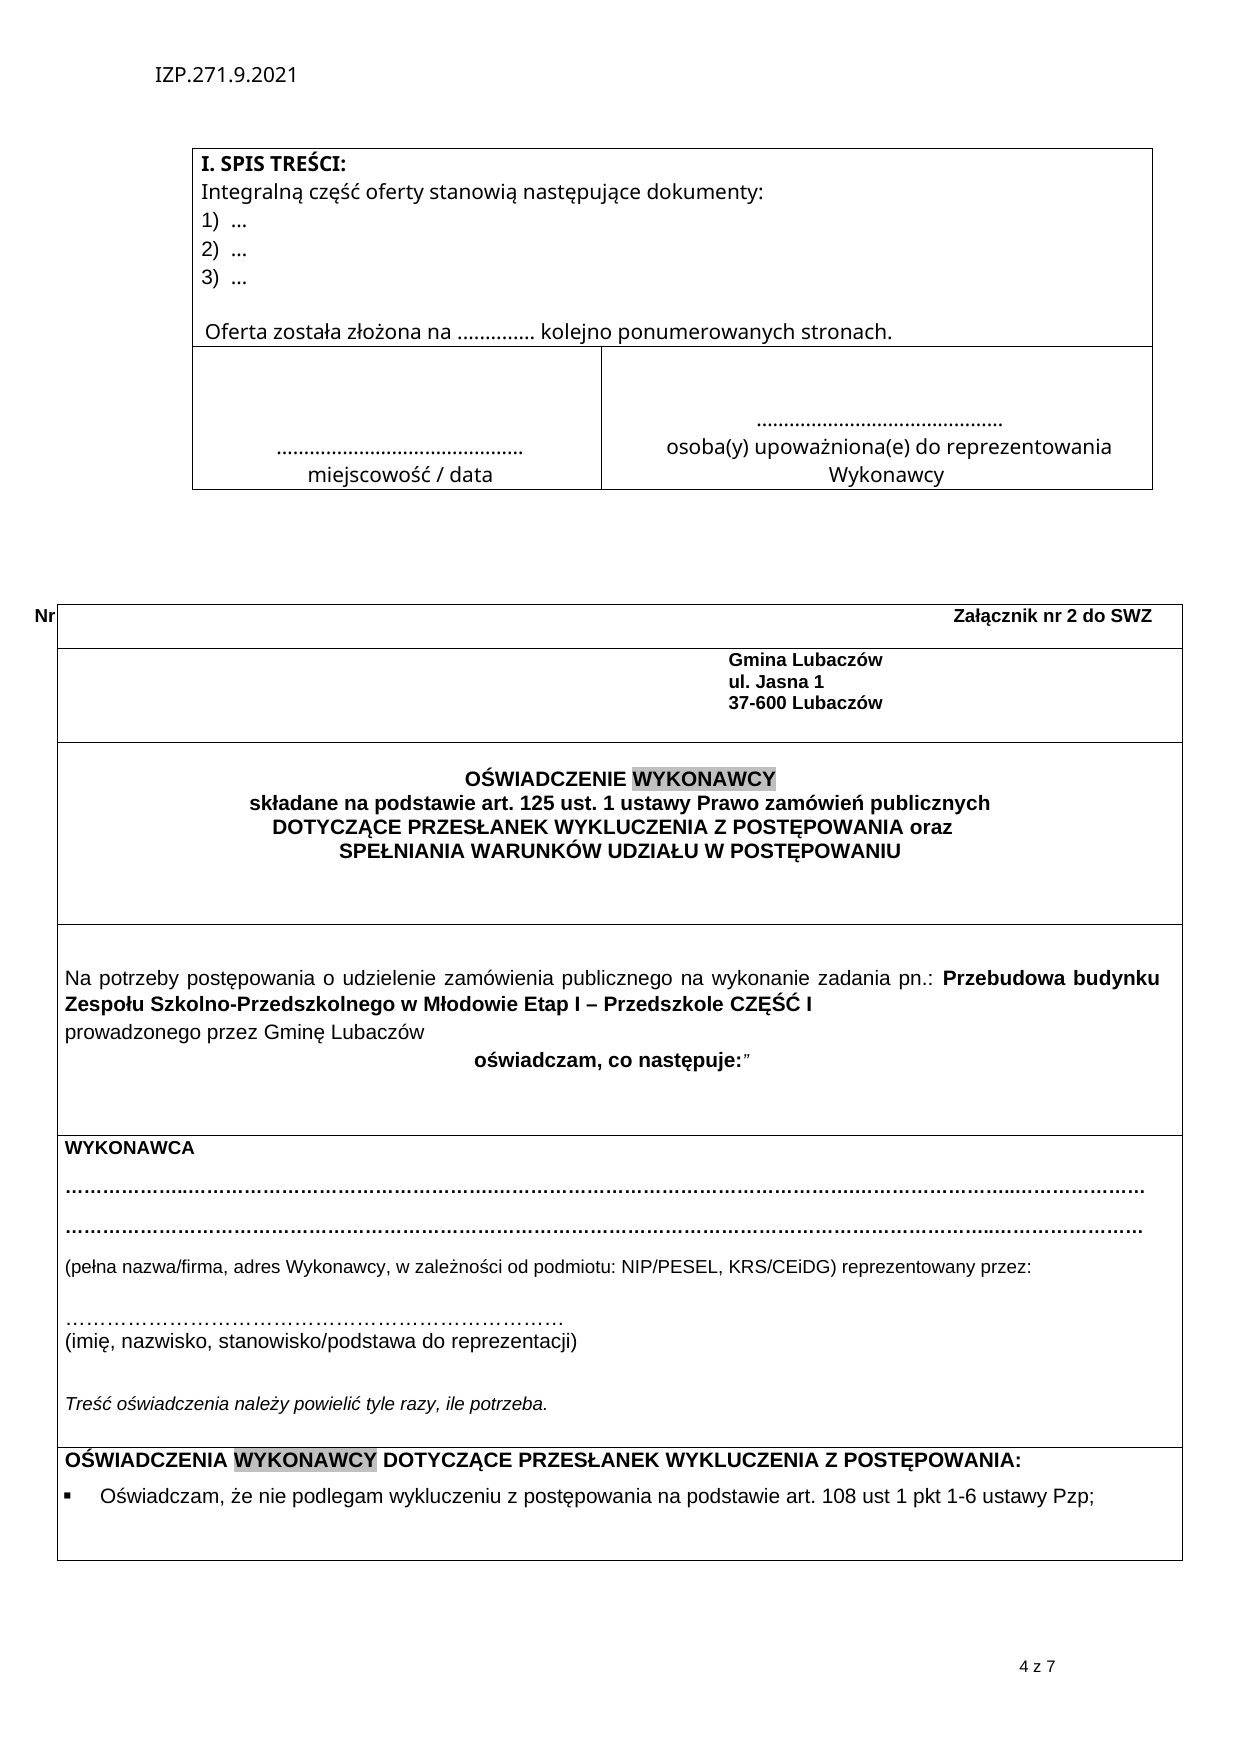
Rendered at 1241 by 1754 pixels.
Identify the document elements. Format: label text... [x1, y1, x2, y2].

table_cell I. SPIS TREŚCI: Integralną część oferty stanowią następujące dokumenty: … … … Oferta została złożona na .............. kolejno ponumerowanych stronach. [193, 149, 1152, 346]
table_cell ……………………………………… miejscowość / data [193, 347, 601, 489]
table_cell OŚWIADCZENIE WYKONAWCY składane na podstawie art. 125 ust. 1 ustawy Prawo zamówień publicznych DOTYCZĄCE PRZESŁANEK WYKLUCZENIA Z POSTĘPOWANIA oraz SPEŁNIANIA WARUNKÓW UDZIAŁU W POSTĘPOWANIU [58, 743, 1182, 924]
table_cell OŚWIADCZENIA WYKONAWCY DOTYCZĄCE PRZESŁANEK WYKLUCZENIA Z POSTĘPOWANIA: Oświadczam, że nie podlegam wykluczeniu z postępowania na podstawie art. 108 ust 1 pkt 1-6 ustawy Pzp; [58, 1448, 1182, 1560]
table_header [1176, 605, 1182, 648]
table_cell ……………………………………… osoba(y) upoważniona(e) do reprezentowania Wykonawcy [602, 347, 1152, 489]
table_cell WYKONAWCA ………………..………………………………………….………………………………………………….……………………..………………… …………………………………………………………………………………………………………………………………..…………………… (pełna nazwa/firma, adres Wykonawcy, w zależności od podmiotu: NIP/PESEL, KRS/CEiDG) reprezentowany przez: ……………………………………………………………… (imię, nazwisko, stanowisko/podstawa do reprezentacji) Treść oświadczenia należy powielić tyle razy, ile potrzeba. [58, 1136, 1182, 1447]
table_cell Gmina Lubaczów ul. Jasna 1 37-600 Lubaczów [58, 649, 1182, 742]
table_cell Na potrzeby postępowania o udzielenie zamówienia publicznego na wykonanie zadania pn.: Przebudowa budynku Zespołu Szkolno-Przedszkolnego w Młodowie Etap I – Przedszkole CZĘŚĆ I prowadzonego przez Gminę Lubaczów oświadczam, co następuje:” [58, 925, 1182, 1135]
